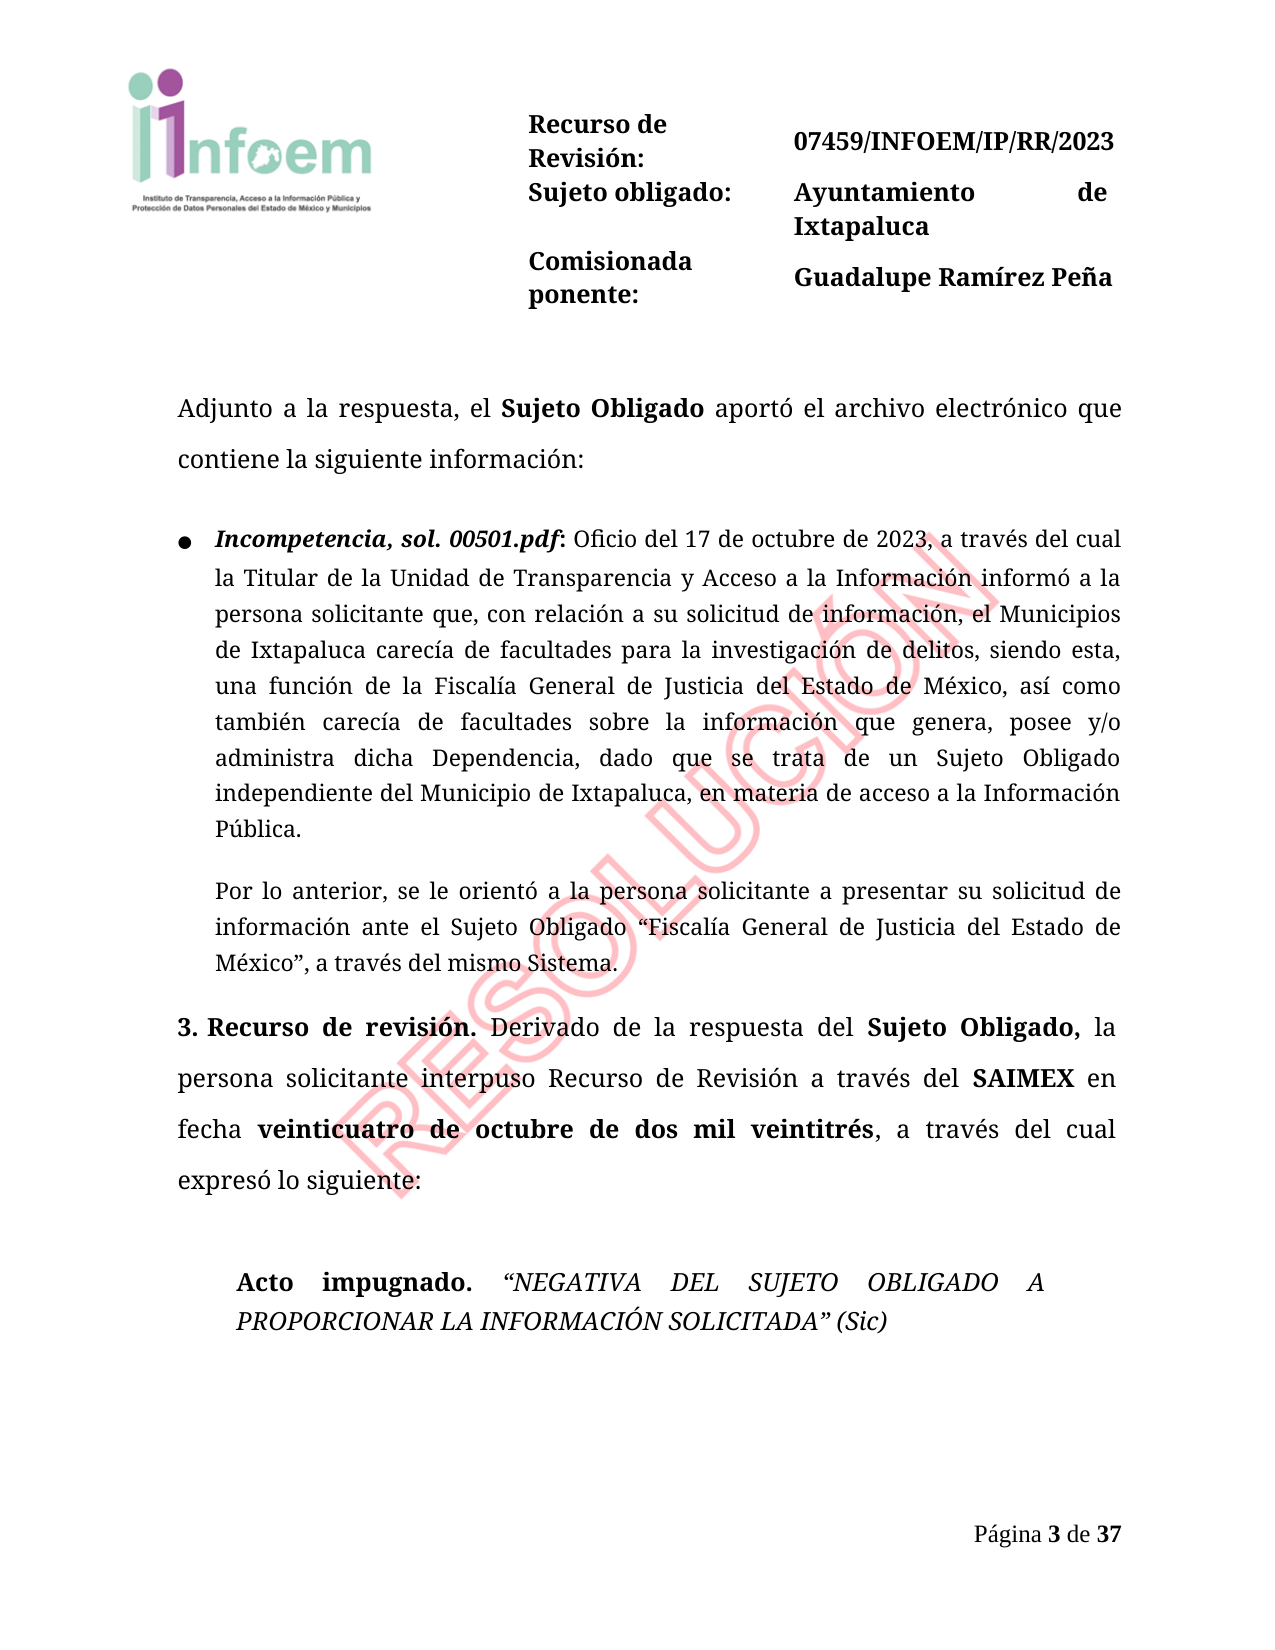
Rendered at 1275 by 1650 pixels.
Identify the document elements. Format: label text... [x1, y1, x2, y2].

list Recurso de revisión. Derivado de la respuesta del Sujeto Obligado, la persona solicitante interpuso Recurso de Revisión a través del SAIMEX en fecha veinticuatro de octubre de dos mil veintitrés, a través del cual expresó lo siguiente: [177, 1009, 1116, 1196]
list Incompetencia, sol. 00501.pdf: Oficio del 17 de octubre de 2023, a través del cual la Titular de la Unidad de Transparencia y Acceso a la Información informó a la persona solicitante que, con relación a su solicitud de información, el Municipios de Ixtapaluca carecía de facultades para la investigación de delitos, siendo esta, una función de la Fiscalía General de Justicia del Estado de México, así como también carecía de facultades sobre la información que genera, posee y/o administra dicha Dependencia, dado que se trata de un Sujeto Obligado independiente del Municipio de Ixtapaluca, en materia de acceso a la Información Pública. [177, 523, 1122, 844]
text Adjunto a la respuesta, el Sujeto Obligado aportó el archivo electrónico que contiene la siguiente información: [177, 391, 1122, 476]
picture [8, 8, 1275, 1650]
text Por lo anterior, se le orientó a la persona solicitante a presentar su solicitud de información ante el Sujeto Obligado “Fiscalía General de Justicia del Estado de México”, a través del mismo Sistema. [215, 875, 1122, 978]
text Acto impugnado. “NEGATIVA DEL SUJETO OBLIGADO A PROPORCIONAR LA INFORMACIÓN SOLICITADA” (Sic) [236, 1264, 1048, 1338]
